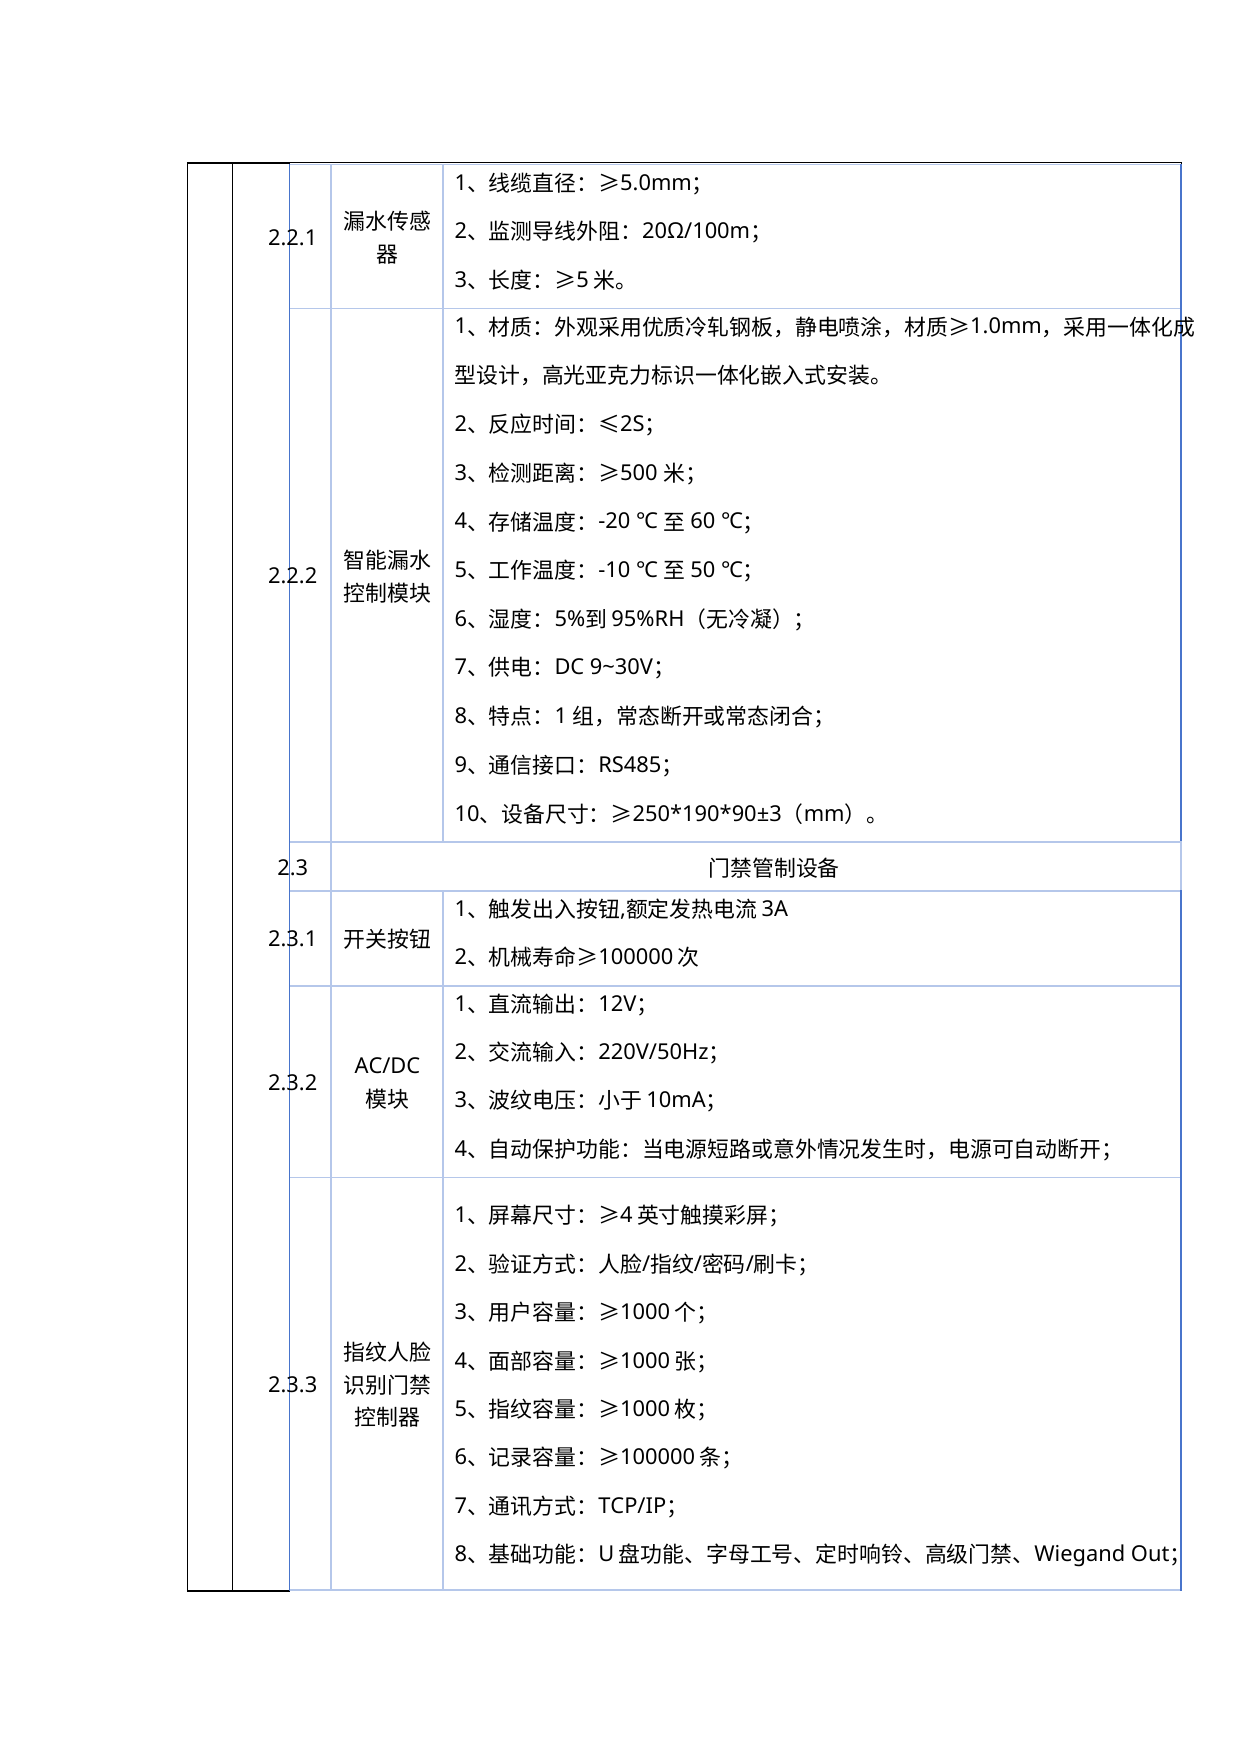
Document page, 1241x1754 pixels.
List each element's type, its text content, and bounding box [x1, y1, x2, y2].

table_cell [188, 164, 232, 1590]
table_cell 1 [233, 164, 289, 1590]
